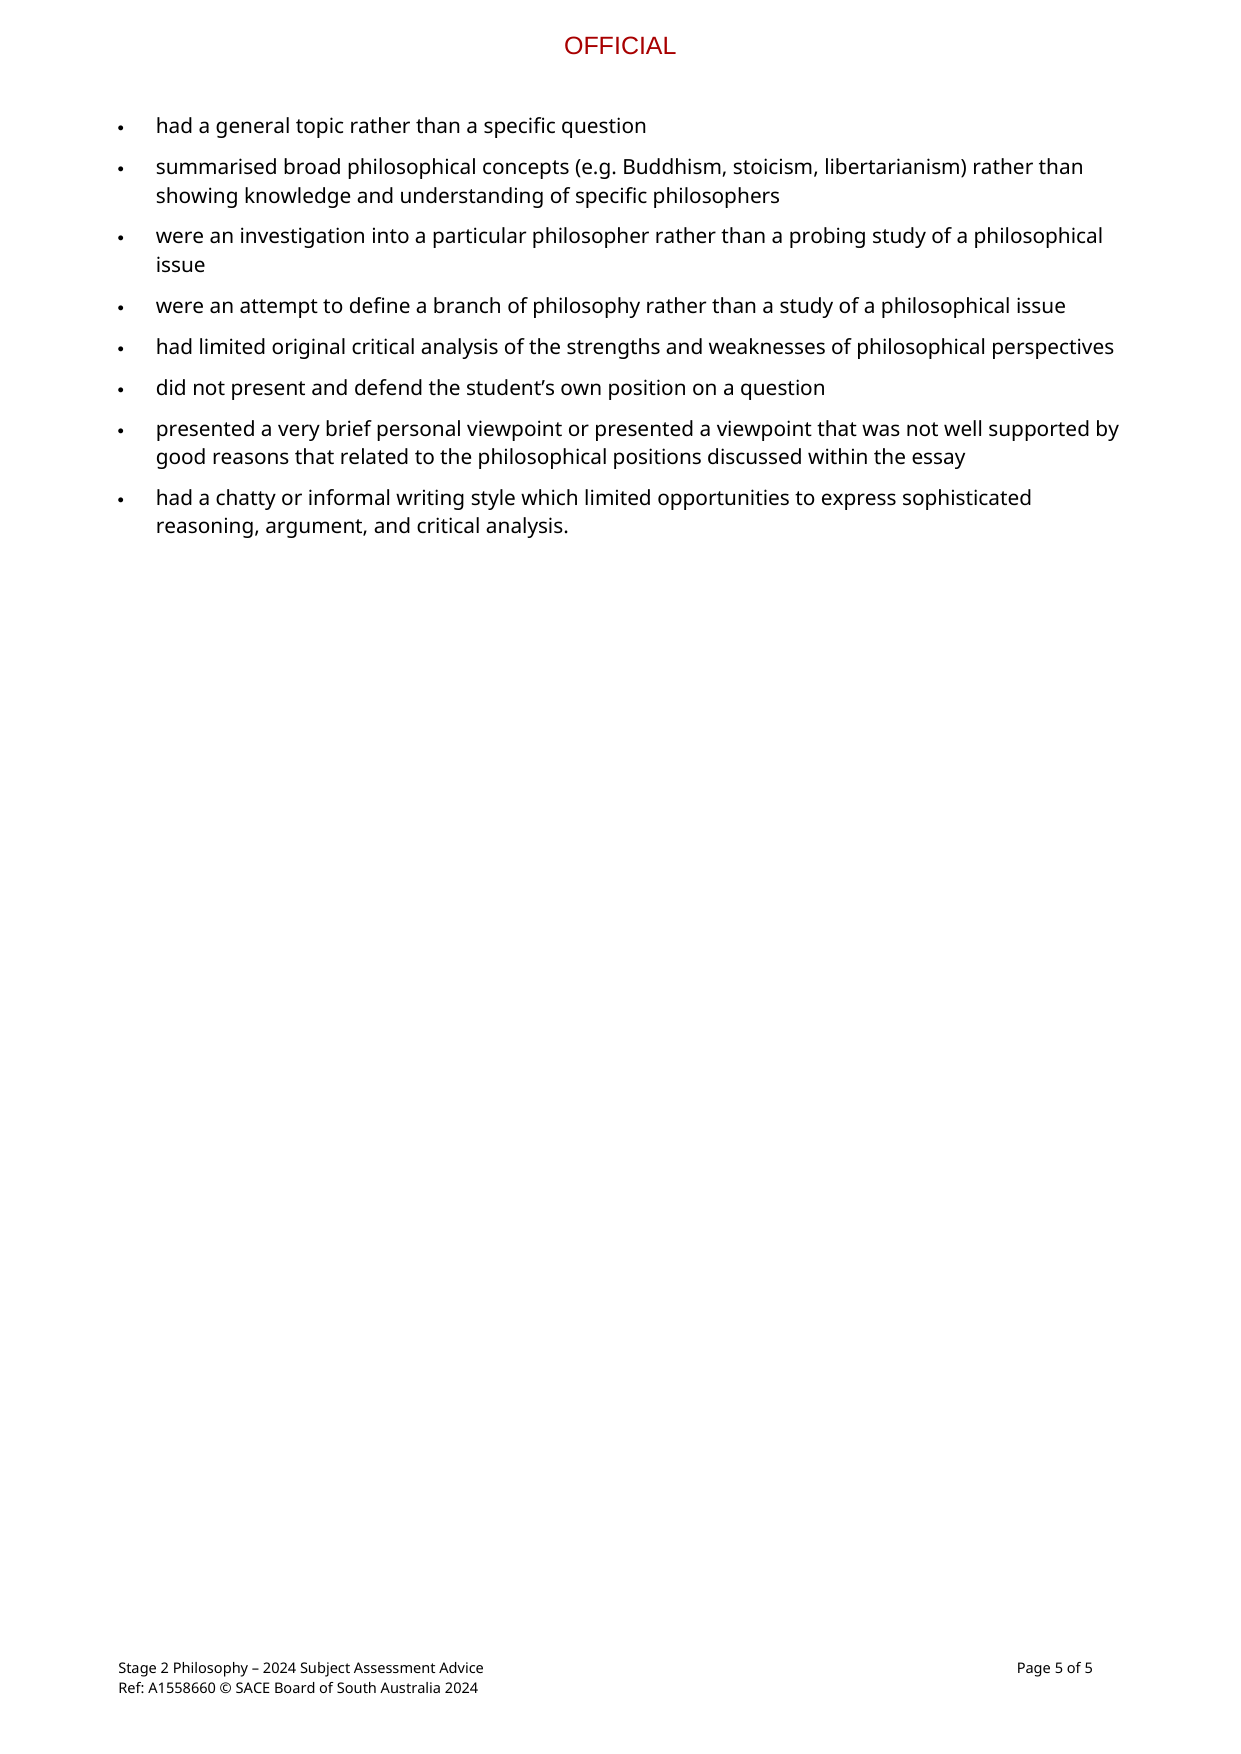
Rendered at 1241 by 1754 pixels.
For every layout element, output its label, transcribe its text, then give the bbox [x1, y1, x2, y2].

text presented a very brief personal viewpoint or presented a viewpoint that was not well supported by good reasons that related to the philosophical positions discussed within the essay [118, 414, 1122, 471]
text had a general topic rather than a specific question [118, 111, 1122, 140]
text did not present and defend the student’s own position on a question [118, 373, 1122, 401]
text were an investigation into a particular philosopher rather than a probing study of a philosophical issue [118, 222, 1122, 278]
text had a chatty or informal writing style which limited opportunities to express sophisticated reasoning, argument, and critical analysis. [118, 483, 1122, 540]
text summarised broad philosophical concepts (e.g. Buddhism, stoicism, libertarianism) rather than showing knowledge and understanding of specific philosophers [118, 152, 1122, 209]
text had limited original critical analysis of the strengths and weaknesses of philosophical perspectives [118, 332, 1122, 360]
text were an attempt to define a branch of philosophy rather than a study of a philosophical issue [118, 291, 1122, 319]
